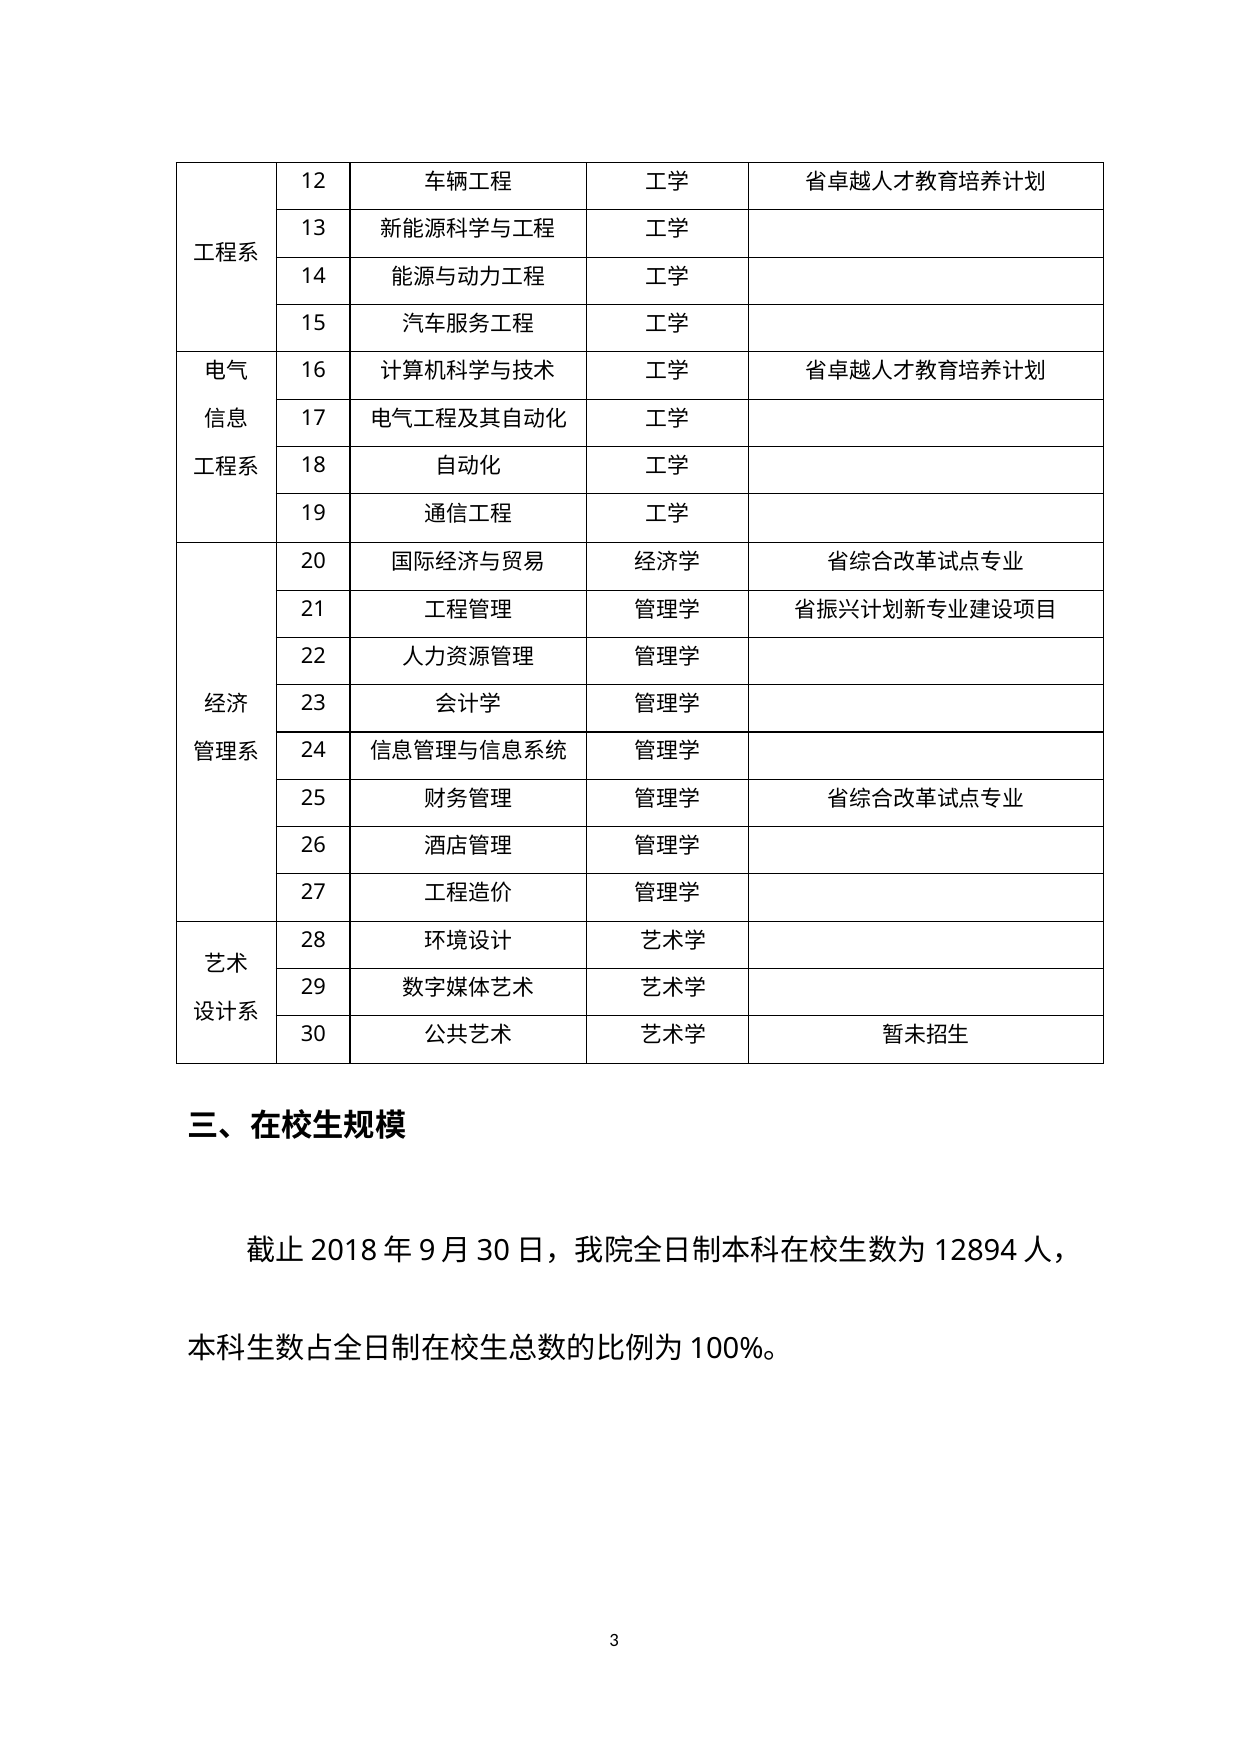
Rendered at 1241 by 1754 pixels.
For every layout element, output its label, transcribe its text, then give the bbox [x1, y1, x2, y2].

table_cell 15 [277, 305, 349, 351]
table_cell 工程管理 [351, 591, 586, 637]
table_cell 机械 工程系 [177, 163, 276, 351]
table_cell 27 [277, 874, 349, 921]
table_cell 管理学 [587, 733, 748, 779]
table_cell 车辆工程 [351, 163, 586, 209]
table_cell 艺术学 [587, 969, 748, 1015]
table_cell 艺术学 [587, 922, 748, 968]
table_cell 数字媒体艺术 [351, 969, 586, 1015]
table_cell [749, 400, 1103, 446]
table_cell 29 [277, 969, 349, 1015]
table_cell [749, 827, 1103, 873]
table_cell 人力资源管理 [351, 638, 586, 684]
table_cell 财务管理 [351, 780, 586, 826]
table_cell 14 [277, 258, 349, 304]
table_cell 经济学 [587, 543, 748, 589]
table_cell 17 [277, 400, 349, 446]
table_cell 管理学 [587, 685, 748, 731]
table_cell 19 [277, 494, 349, 542]
table_cell 21 [277, 591, 349, 637]
table_cell 新能源科学与工程 [351, 210, 586, 257]
table_cell 电气工程及其自动化 [351, 400, 586, 446]
table_cell [749, 922, 1103, 968]
table_cell 25 [277, 780, 349, 826]
table_cell 23 [277, 685, 349, 731]
table_cell 省卓越人才教育培养计划 [749, 163, 1103, 209]
table_cell 20 [277, 543, 349, 589]
table_cell 工学 [587, 305, 748, 351]
table_cell 管理学 [587, 827, 748, 873]
table_cell [749, 305, 1103, 351]
table_cell 18 [277, 447, 349, 493]
table_cell 12 [277, 163, 349, 209]
table_cell 管理学 [587, 780, 748, 826]
table_cell 酒店管理 [351, 827, 586, 873]
table_cell 工学 [587, 163, 748, 209]
table_cell 电气 信息 工程系 [177, 352, 276, 542]
table_cell 管理学 [587, 638, 748, 684]
table_cell 国际经济与贸易 [351, 543, 586, 589]
table_cell [749, 258, 1103, 304]
subtitle 三、在校生规模 [187, 1091, 1053, 1156]
table_cell 省综合改革试点专业 [749, 543, 1103, 589]
table_cell 自动化 [351, 447, 586, 493]
table_cell 经济 管理系 [177, 543, 276, 921]
table_cell [749, 447, 1103, 493]
table_cell 省综合改革试点专业 [749, 780, 1103, 826]
table_cell 工学 [587, 352, 748, 398]
table_cell 工学 [587, 447, 748, 493]
text 截止2018年9月30日，我院全日制本科在校生数为12894人，本科生数占全日制在校生总数的比例为100%。 [187, 1216, 1053, 1378]
table_cell 省卓越人才教育培养计划 [749, 352, 1103, 398]
table_cell 30 [277, 1016, 349, 1062]
table_cell 艺术 设计系 [177, 922, 276, 1062]
table_cell 汽车服务工程 [351, 305, 586, 351]
table_cell 工学 [587, 400, 748, 446]
table_cell 工学 [587, 494, 748, 542]
table_cell 通信工程 [351, 494, 586, 542]
table_cell [749, 969, 1103, 1015]
table_cell 28 [277, 922, 349, 968]
table_cell 艺术学 [587, 1016, 748, 1062]
table_cell 13 [277, 210, 349, 257]
table_cell 环境设计 [351, 922, 586, 968]
table_cell 会计学 [351, 685, 586, 731]
table_cell [749, 494, 1103, 542]
table_cell 省振兴计划新专业建设项目 [749, 591, 1103, 637]
table_cell 暂未招生 [749, 1016, 1103, 1062]
table_cell [749, 685, 1103, 731]
table_cell [749, 733, 1103, 779]
table_cell [749, 874, 1103, 921]
table_cell 管理学 [587, 591, 748, 637]
table_cell [749, 210, 1103, 257]
table_cell 26 [277, 827, 349, 873]
table_cell 16 [277, 352, 349, 398]
table_cell 管理学 [587, 874, 748, 921]
table_cell [749, 638, 1103, 684]
table_cell 计算机科学与技术 [351, 352, 586, 398]
table_cell 24 [277, 733, 349, 779]
table_cell 工学 [587, 210, 748, 257]
table_cell 能源与动力工程 [351, 258, 586, 304]
table_cell 信息管理与信息系统 [351, 733, 586, 779]
table_cell 工学 [587, 258, 748, 304]
table_cell 工程造价 [351, 874, 586, 921]
table_cell 22 [277, 638, 349, 684]
table_cell 公共艺术 [351, 1016, 586, 1062]
